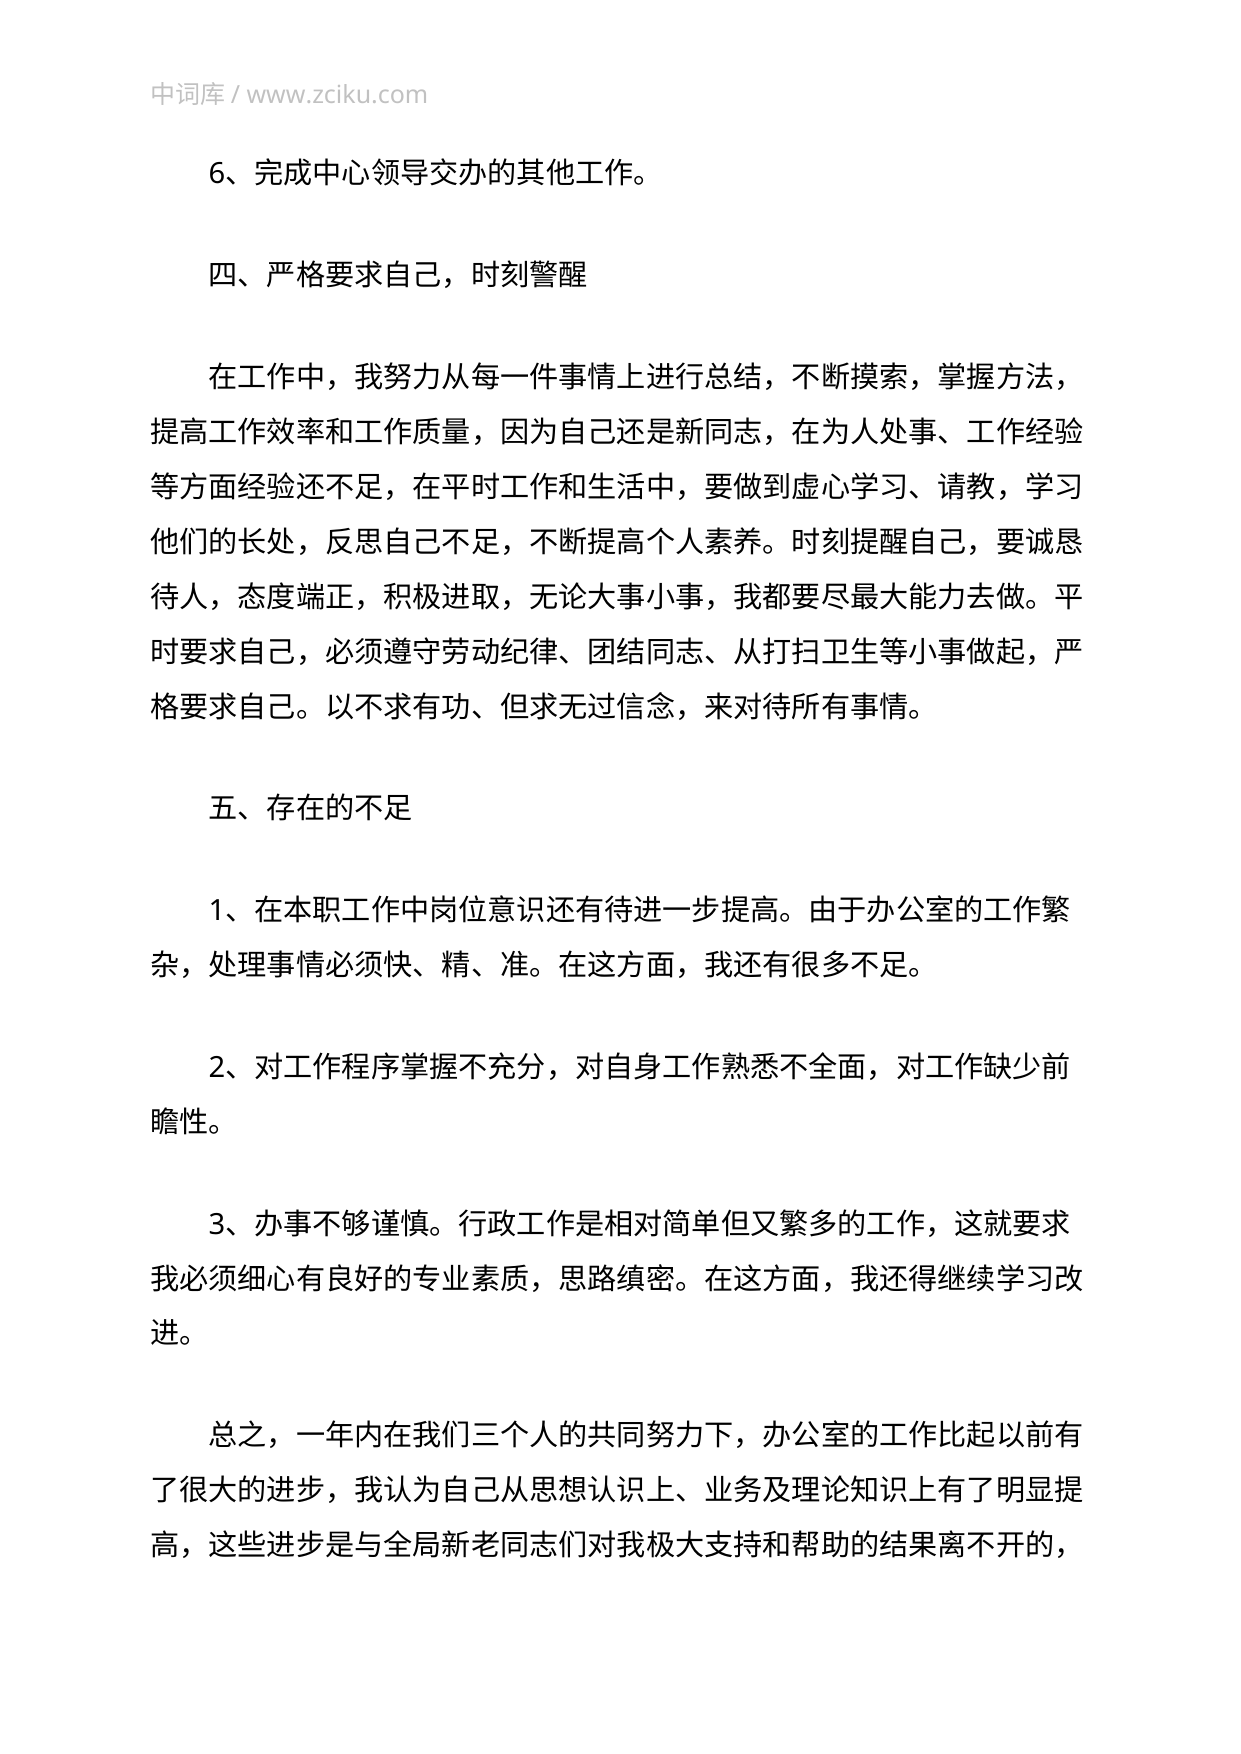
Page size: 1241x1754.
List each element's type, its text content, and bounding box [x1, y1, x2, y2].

text 3、办事不够谨慎。行政工作是相对简单但又繁多的工作，这就要求我必须细心有良好的专业素质，思路缜密。在这方面，我还得继续学习改进。 [150, 1200, 1090, 1352]
text 五、存在的不足 [150, 785, 1090, 827]
text 在工作中，我努力从每一件事情上进行总结，不断摸索，掌握方法，提高工作效率和工作质量，因为自己还是新同志，在为人处事、工作经验等方面经验还不足，在平时工作和生活中，要做到虚心学习、请教，学习他们的长处，反思自己不足，不断提高个人素养。时刻提醒自己，要诚恳待人，态度端正，积极进取，无论大事小事，我都要尽最大能力去做。平时要求自己，必须遵守劳动纪律、团结同志、从打扫卫生等小事做起，严格要求自己。以不求有功、但求无过信念，来对待所有事情。 [150, 354, 1090, 725]
text 6、完成中心领导交办的其他工作。 [150, 150, 1090, 192]
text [150, 1412, 1090, 1564]
text 四、严格要求自己，时刻警醒 [150, 252, 1090, 294]
text 2、对工作程序掌握不充分，对自身工作熟悉不全面，对工作缺少前瞻性。 [150, 1043, 1090, 1141]
text 1、在本职工作中岗位意识还有待进一步提高。由于办公室的工作繁杂，处理事情必须快、精、准。在这方面，我还有很多不足。 [150, 887, 1090, 984]
